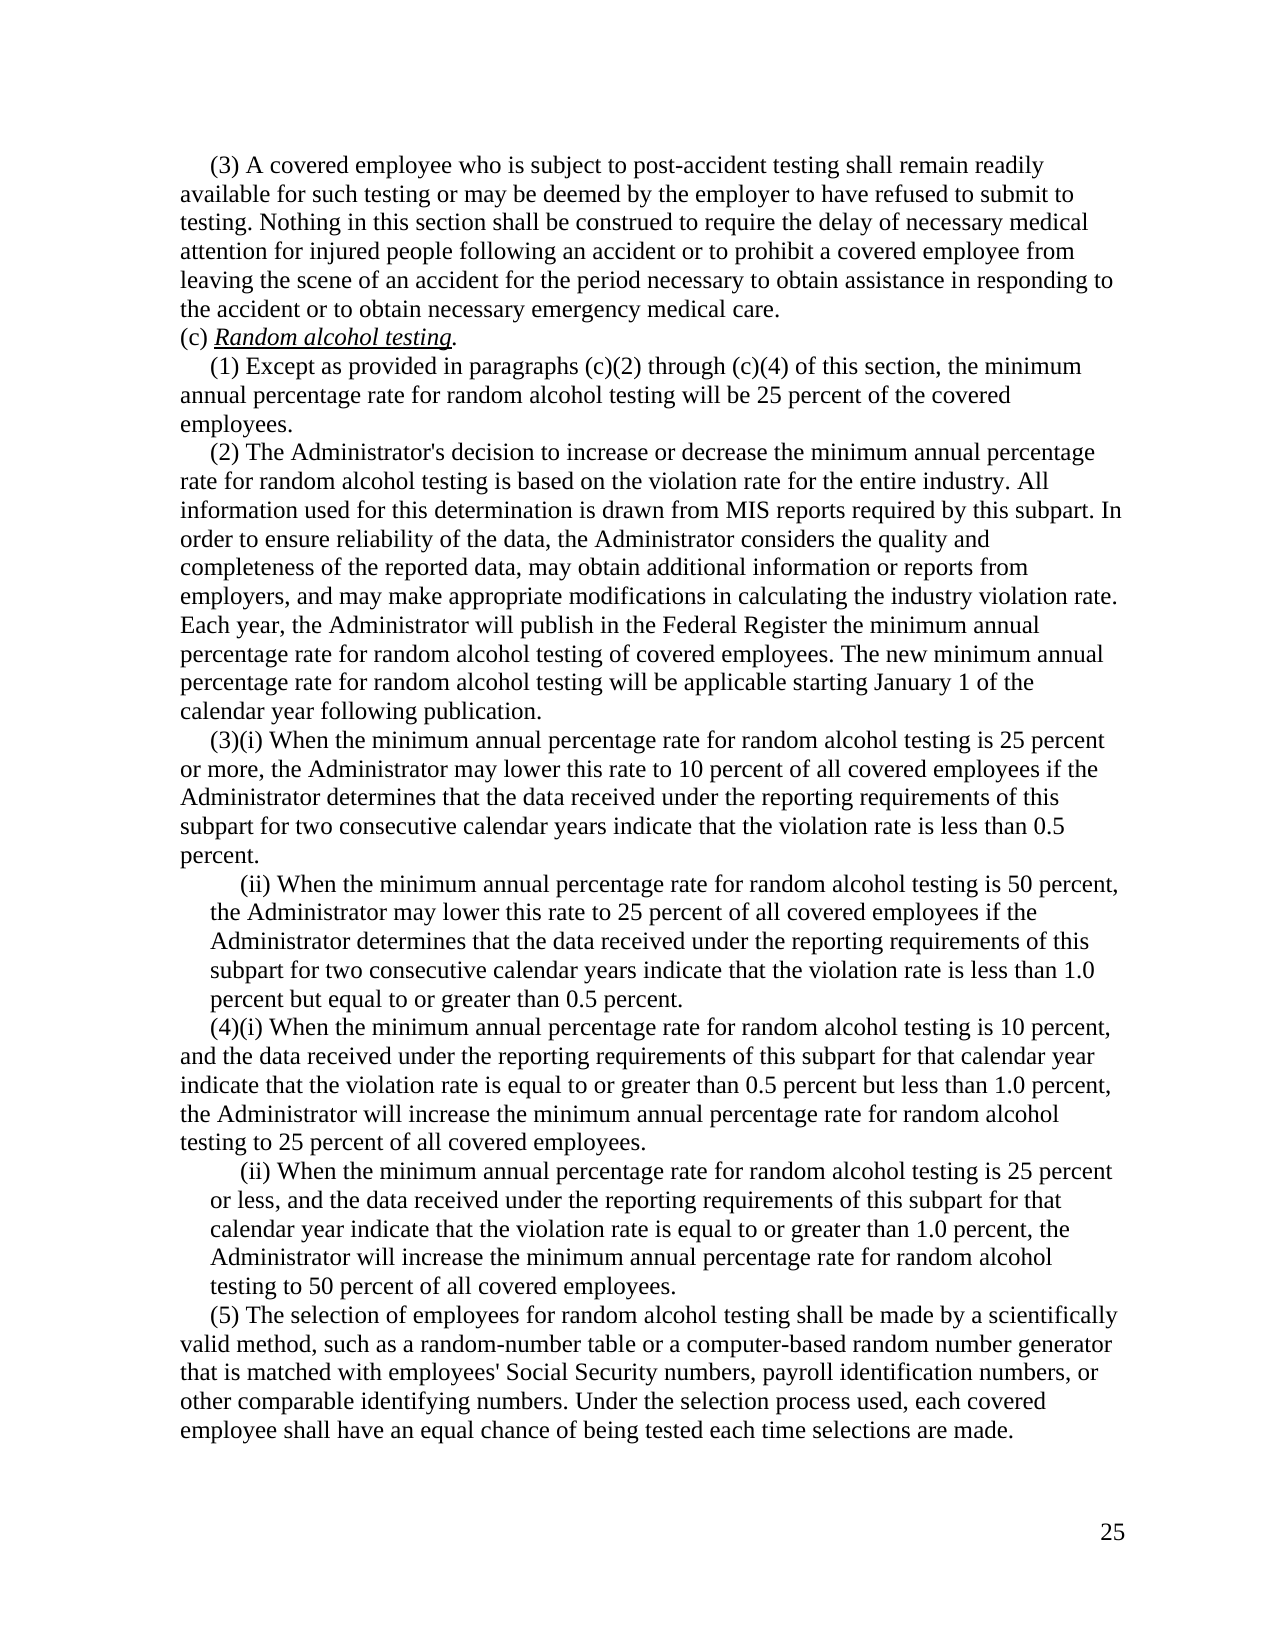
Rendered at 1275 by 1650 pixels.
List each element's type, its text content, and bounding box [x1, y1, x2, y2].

text (2) The Administrator's decision to increase or decrease the minimum annual percentage rate for random alcohol testing is based on the violation rate for the entire industry. All information used for this determination is drawn from MIS reports required by this subpart. In order to ensure reliability of the data, the Administrator considers the quality and completeness of the reported data, may obtain additional information or reports from employers, and may make appropriate modifications in calculating the industry violation rate. Each year, the Administrator will publish in the Federal Register the minimum annual percentage rate for random alcohol testing of covered employees. The new minimum annual percentage rate for random alcohol testing will be applicable starting January 1 of the calendar year following publication. [180, 437, 1125, 725]
text (ii) When the minimum annual percentage rate for random alcohol testing is 50 percent, the Administrator may lower this rate to 25 percent of all covered employees if the Administrator determines that the data received under the reporting requirements of this subpart for two consecutive calendar years indicate that the violation rate is less than 1.0 percent but equal to or greater than 0.5 percent. [210, 869, 1125, 1012]
text (c) Random alcohol testing. [150, 322, 1125, 351]
text (5) The selection of employees for random alcohol testing shall be made by a scientifically valid method, such as a random-number table or a computer-based random number generator that is matched with employees' Social Security numbers, payroll identification numbers, or other comparable identifying numbers. Under the selection process used, each covered employee shall have an equal chance of being tested each time selections are made. [180, 1300, 1125, 1444]
text (4)(i) When the minimum annual percentage rate for random alcohol testing is 10 percent, and the data received under the reporting requirements of this subpart for that calendar year indicate that the violation rate is equal to or greater than 0.5 percent but less than 1.0 percent, the Administrator will increase the minimum annual percentage rate for random alcohol testing to 25 percent of all covered employees. [180, 1012, 1125, 1156]
text (3) A covered employee who is subject to post-accident testing shall remain readily available for such testing or may be deemed by the employer to have refused to submit to testing. Nothing in this section shall be construed to require the delay of necessary medical attention for injured people following an accident or to prohibit a covered employee from leaving the scene of an accident for the period necessary to obtain assistance in responding to the accident or to obtain necessary emergency medical care. [180, 150, 1125, 322]
text (3)(i) When the minimum annual percentage rate for random alcohol testing is 25 percent or more, the Administrator may lower this rate to 10 percent of all covered employees if the Administrator determines that the data received under the reporting requirements of this subpart for two consecutive calendar years indicate that the violation rate is less than 0.5 percent. [180, 725, 1125, 869]
text (ii) When the minimum annual percentage rate for random alcohol testing is 25 percent or less, and the data received under the reporting requirements of this subpart for that calendar year indicate that the violation rate is equal to or greater than 1.0 percent, the Administrator will increase the minimum annual percentage rate for random alcohol testing to 50 percent of all covered employees. [210, 1156, 1125, 1300]
text (1) Except as provided in paragraphs (c)(2) through (c)(4) of this section, the minimum annual percentage rate for random alcohol testing will be 25 percent of the covered employees. [180, 351, 1125, 437]
